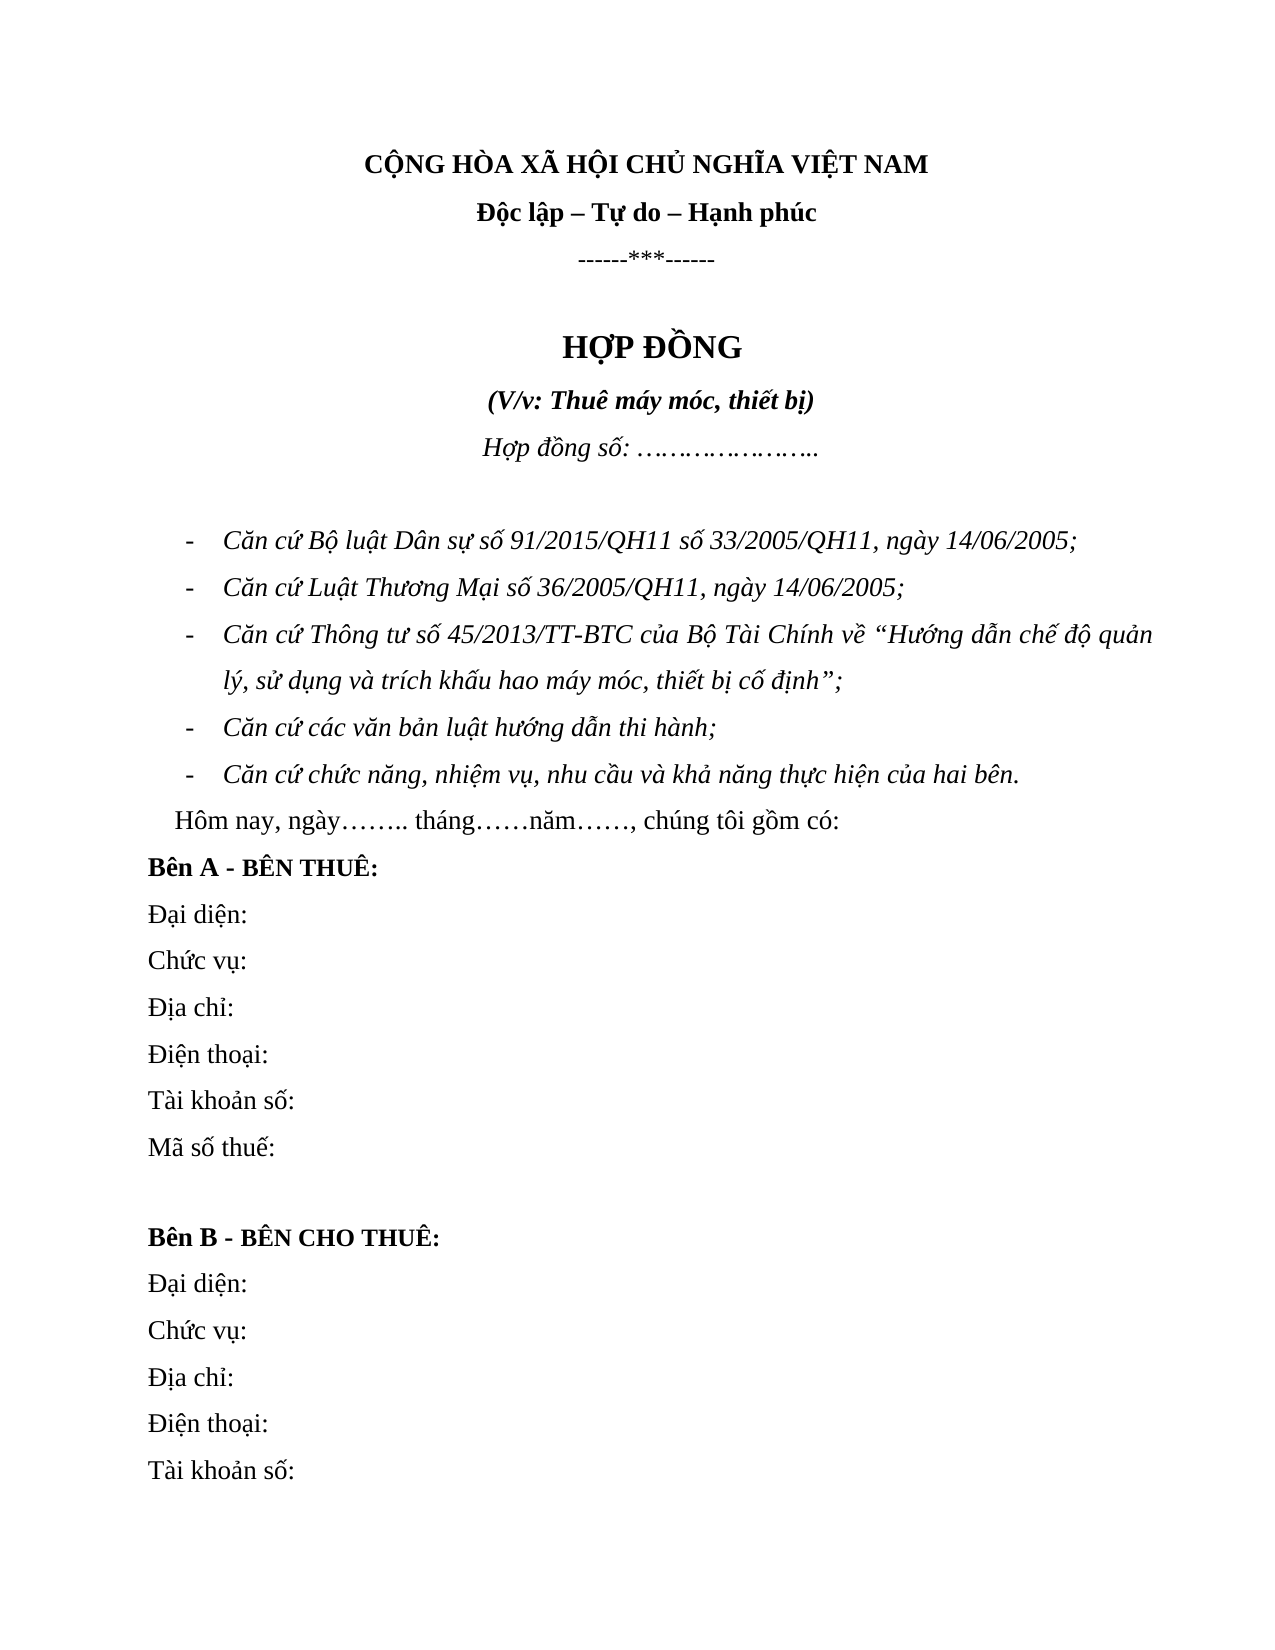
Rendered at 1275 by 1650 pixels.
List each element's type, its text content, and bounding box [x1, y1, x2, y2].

list Căn cứ các văn bản luật hướng dẫn thi hành; [185, 711, 1157, 742]
list Căn cứ Luật Thương Mại số 36/2005/QH11, ngày 14/06/2005; [185, 571, 1157, 602]
text Tài khoản số: [148, 1454, 1157, 1485]
text Bên A - BÊN THUÊ: [148, 851, 1157, 882]
text Hợp đồng số: ………………….. [148, 431, 1157, 462]
text Địa chỉ: [148, 991, 1157, 1022]
text HỢP ĐỒNG [148, 327, 1157, 365]
text Điện thoại: [148, 1038, 1157, 1069]
text Hôm nay, ngày…….. tháng……năm……, chúng tôi gồm có: [148, 804, 1157, 836]
text Chức vụ: [148, 1314, 1157, 1345]
text Đại diện: [148, 1267, 1157, 1299]
text Điện thoại: [148, 1407, 1157, 1439]
table_header CỘNG HÒA XÃ HỘI CHỦ NGHĨA VIỆT NAM [148, 148, 1145, 196]
list Căn cứ Thông tư số 45/2013/TT-BTC của Bộ Tài Chính về “Hướng dẫn chế độ quản lý, sử dụng và trích khấu hao máy móc, thiết bị cố định”; [185, 618, 1157, 696]
text Bên B - BÊN CHO THUÊ: [148, 1221, 1157, 1252]
table_cell Độc lập – Tự do – Hạnh phúc [148, 196, 1145, 244]
list Căn cứ chức năng, nhiệm vụ, nhu cầu và khả năng thực hiện của hai bên. [185, 758, 1157, 789]
text Chức vụ: [148, 944, 1157, 976]
text Đại diện: [148, 898, 1157, 929]
text Tài khoản số: [148, 1084, 1157, 1116]
text Địa chỉ: [148, 1361, 1157, 1392]
list Căn cứ Bộ luật Dân sự số 91/2015/QH11 số 33/2005/QH11, ngày 14/06/2005; [185, 524, 1157, 556]
text (V/v: Thuê máy móc, thiết bị) [148, 384, 1157, 416]
text Mã số thuế: [148, 1131, 1157, 1162]
table_cell ------***------ [148, 244, 1145, 327]
